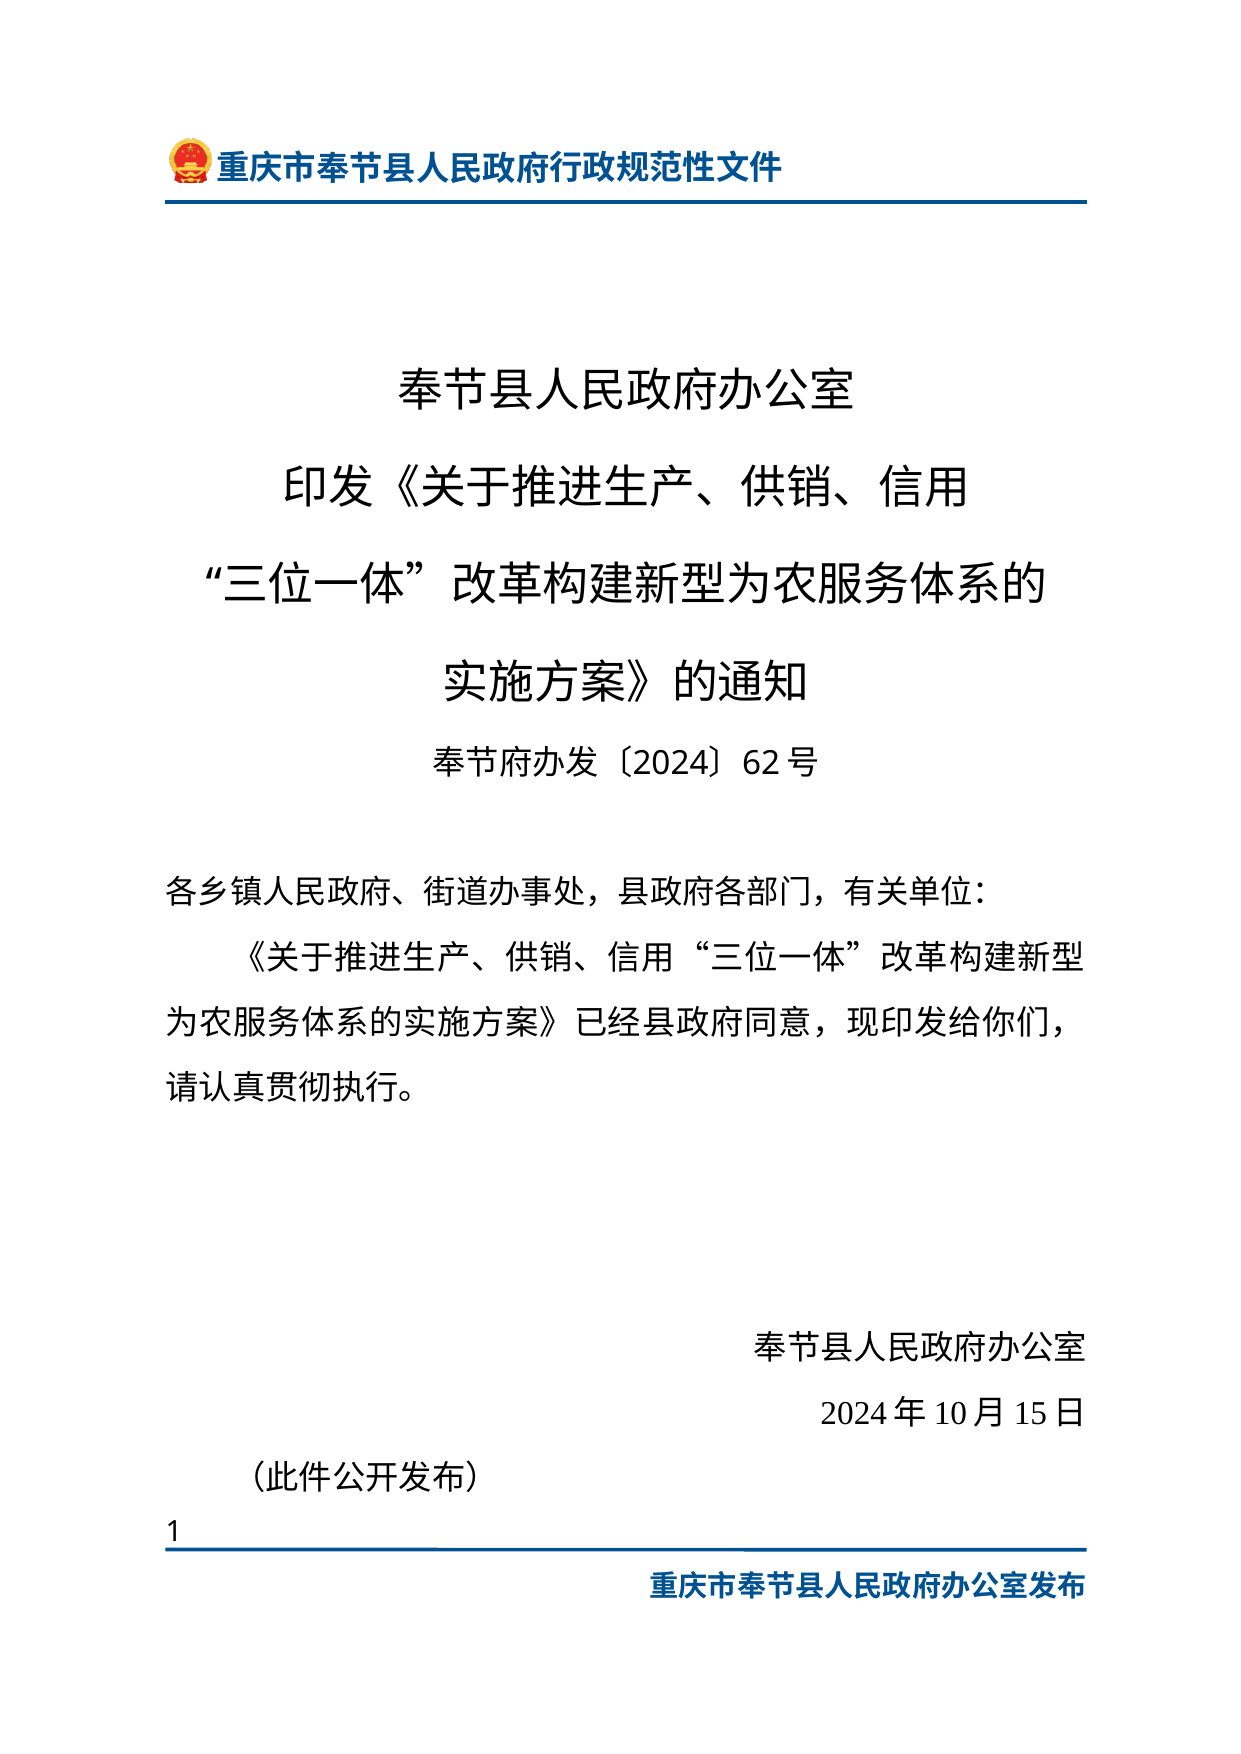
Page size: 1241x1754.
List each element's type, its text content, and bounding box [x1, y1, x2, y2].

text 奉节县人民政府办公室 [165, 1312, 1087, 1377]
picture [165, 136, 216, 187]
text （此件公开发布） [165, 1442, 1087, 1507]
text 奉节县人民政府办公室 [165, 337, 1087, 435]
text 实施方案》的通知 [165, 630, 1087, 727]
text 奉节府办发〔2024〕62号 [165, 727, 1087, 792]
text 《关于推进生产、供销、信用“三位一体”改革构建新型为农服务体系的实施方案》已经县政府同意，现印发给你们，请认真贯彻执行。 [165, 922, 1087, 1117]
text 各乡镇人民政府、街道办事处，县政府各部门，有关单位： [165, 857, 1087, 922]
text 2024年10月15日 [165, 1377, 1087, 1442]
text “三位一体”改革构建新型为农服务体系的 [165, 532, 1087, 630]
text 印发《关于推进生产、供销、信用 [165, 435, 1087, 532]
